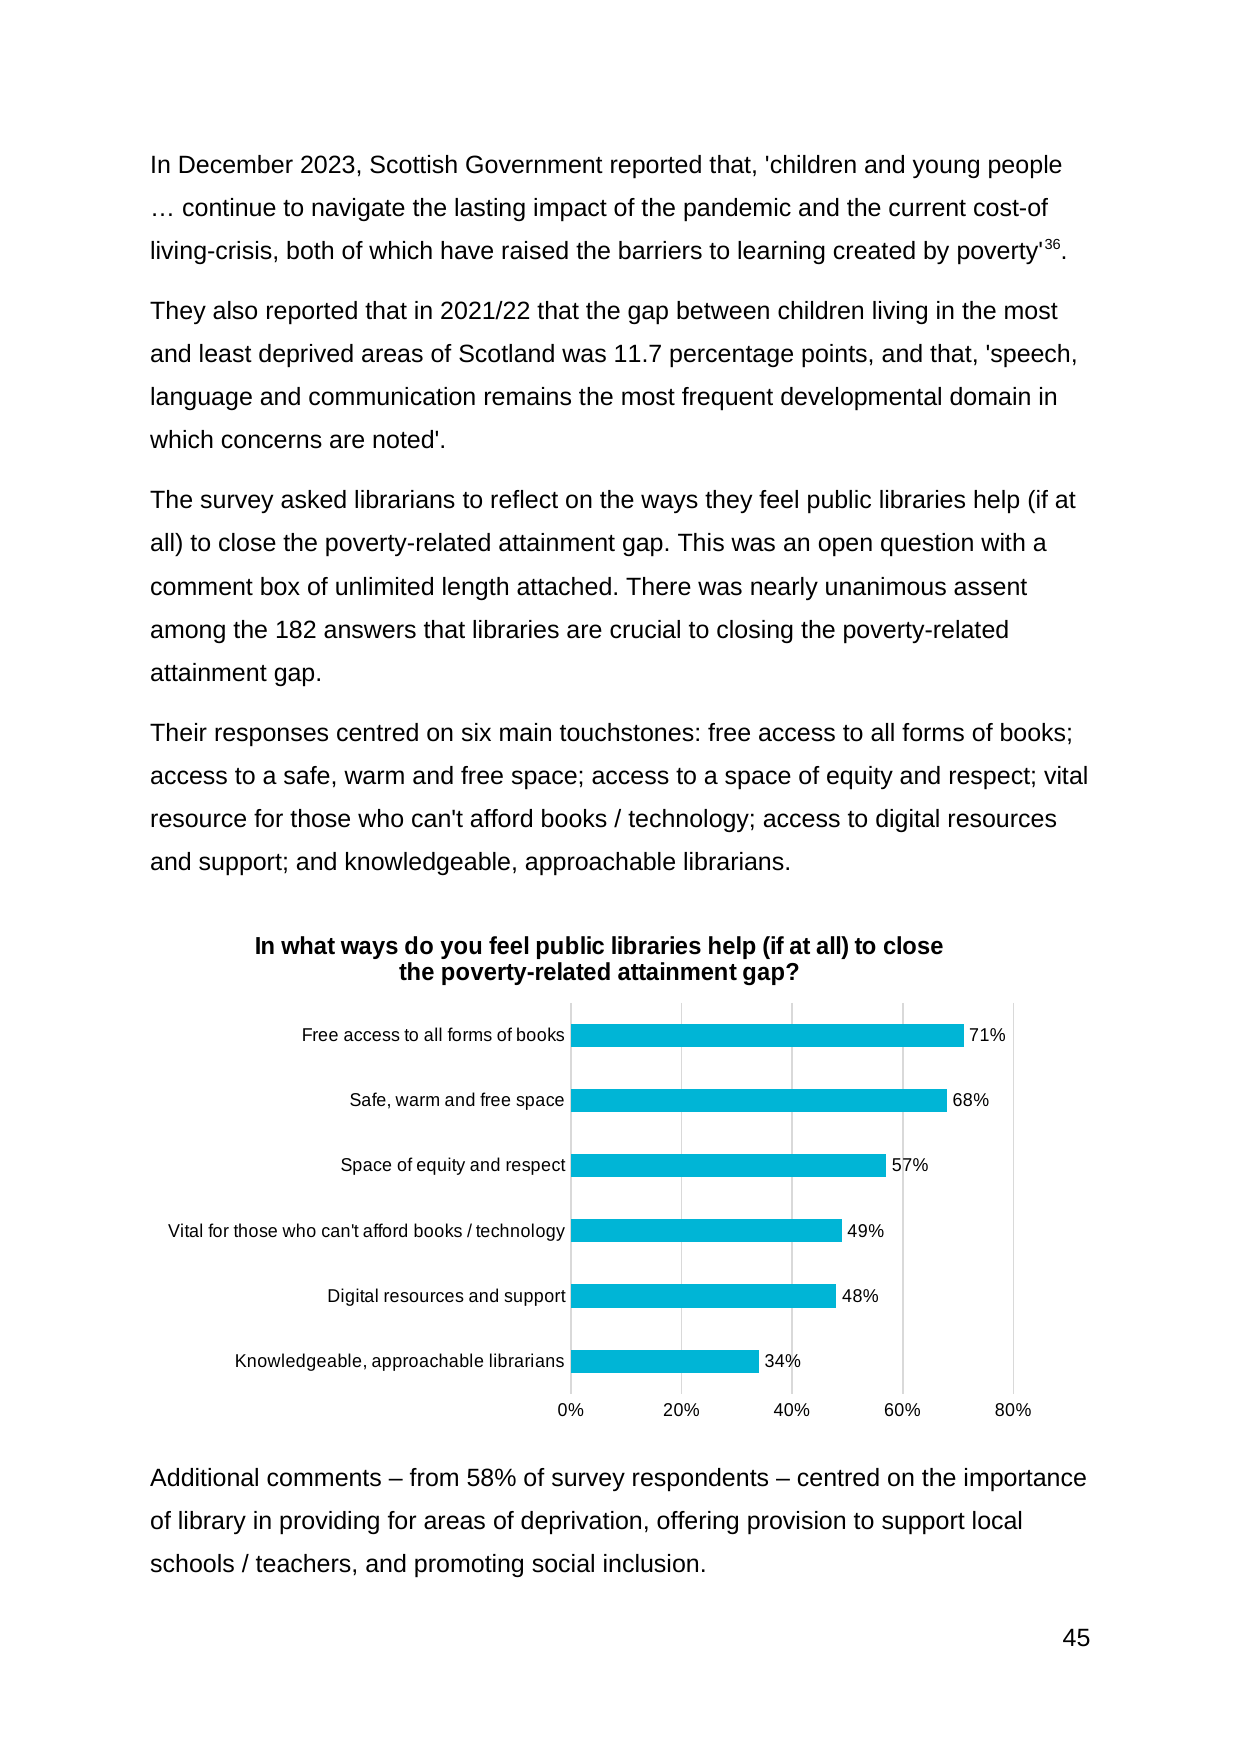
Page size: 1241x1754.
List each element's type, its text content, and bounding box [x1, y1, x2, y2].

text The survey asked librarians to reflect on the ways they feel public libraries help (if at all) to close the poverty-related attainment gap. This was an open question with a comment box of unlimited length attached. There was nearly unanimous assent among the 182 answers that libraries are crucial to closing the poverty-related attainment gap. [150, 485, 1090, 686]
text Additional comments – from 58% of survey respondents – centred on the importance of library in providing for areas of deprivation, offering provision to support local schools / teachers, and promoting social inclusion. [150, 1463, 1090, 1578]
text They also reported that in 2021/22 that the gap between children living in the most and least deprived areas of Scotland was 11.7 percentage points, and that, 'speech, language and communication remains the most frequent developmental domain in which concerns are noted'. [150, 296, 1090, 454]
text Their responses centred on six main touchstones: free access to all forms of books; access to a safe, warm and free space; access to a space of equity and respect; vital resource for those who can't afford books / technology; access to digital resources and support; and knowledgeable, approachable librarians. [150, 717, 1090, 876]
text In December 2023, Scottish Government reported that, 'children and young people … continue to navigate the lasting impact of the pandemic and the current cost-of living-crisis, both of which have raised the barriers to learning created by poverty'. [150, 150, 1090, 265]
